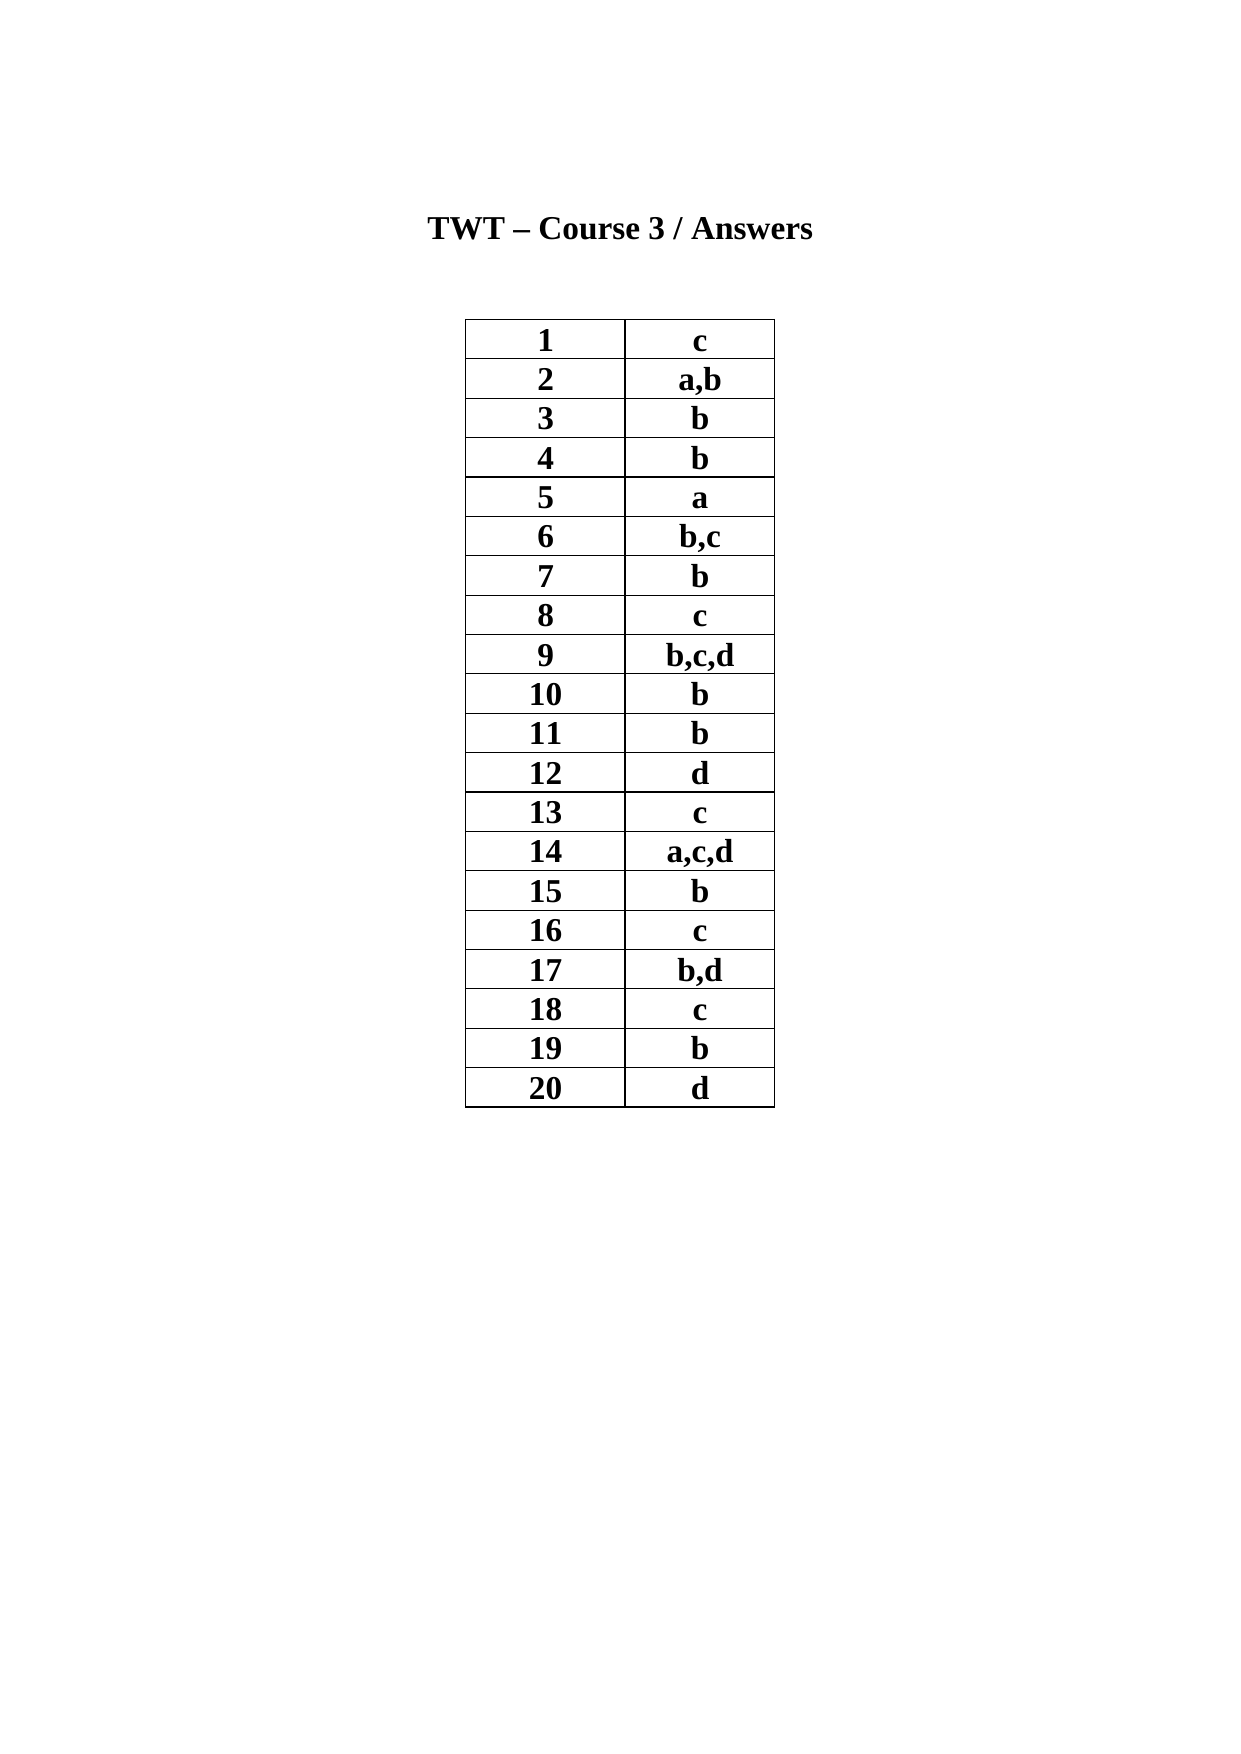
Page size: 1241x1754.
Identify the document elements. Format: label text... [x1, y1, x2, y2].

table_cell 9 [466, 635, 624, 673]
table_cell 3 [466, 399, 624, 437]
table_cell a,c,d [626, 832, 774, 870]
table_cell 18 [466, 989, 624, 1028]
table_cell a [626, 478, 774, 516]
table_cell 17 [466, 950, 624, 988]
table_cell 20 [466, 1068, 624, 1106]
table_cell b [626, 714, 774, 752]
table_cell c [626, 989, 774, 1028]
table_cell b [626, 556, 774, 594]
table_cell 16 [466, 911, 624, 949]
table_header c [626, 320, 774, 358]
table_cell 15 [466, 871, 624, 909]
table_cell b [626, 399, 774, 437]
table_cell b [626, 871, 774, 909]
table_cell 6 [466, 517, 624, 555]
table_cell b [626, 1029, 774, 1067]
table_cell c [626, 911, 774, 949]
table_cell 7 [466, 556, 624, 594]
table_cell 12 [466, 753, 624, 791]
table_cell c [626, 596, 774, 634]
table_cell 4 [466, 438, 624, 476]
table_header 1 [466, 320, 624, 358]
table_cell c [626, 793, 774, 831]
table_cell b,c [626, 517, 774, 555]
table_cell 19 [466, 1029, 624, 1067]
table_cell 8 [466, 596, 624, 634]
table_cell b,d [626, 950, 774, 988]
table_cell d [626, 753, 774, 791]
table_cell 14 [466, 832, 624, 870]
table_cell b,c,d [626, 635, 774, 673]
table_cell a,b [626, 359, 774, 398]
table_cell 11 [466, 714, 624, 752]
table_cell 5 [466, 478, 624, 516]
table_cell b [626, 438, 774, 476]
table_cell d [626, 1068, 774, 1106]
table_cell 2 [466, 359, 624, 398]
text TWT – Course 3 / Answers [150, 208, 1090, 246]
table_cell b [626, 674, 774, 713]
table_cell 13 [466, 793, 624, 831]
table_cell 10 [466, 674, 624, 713]
